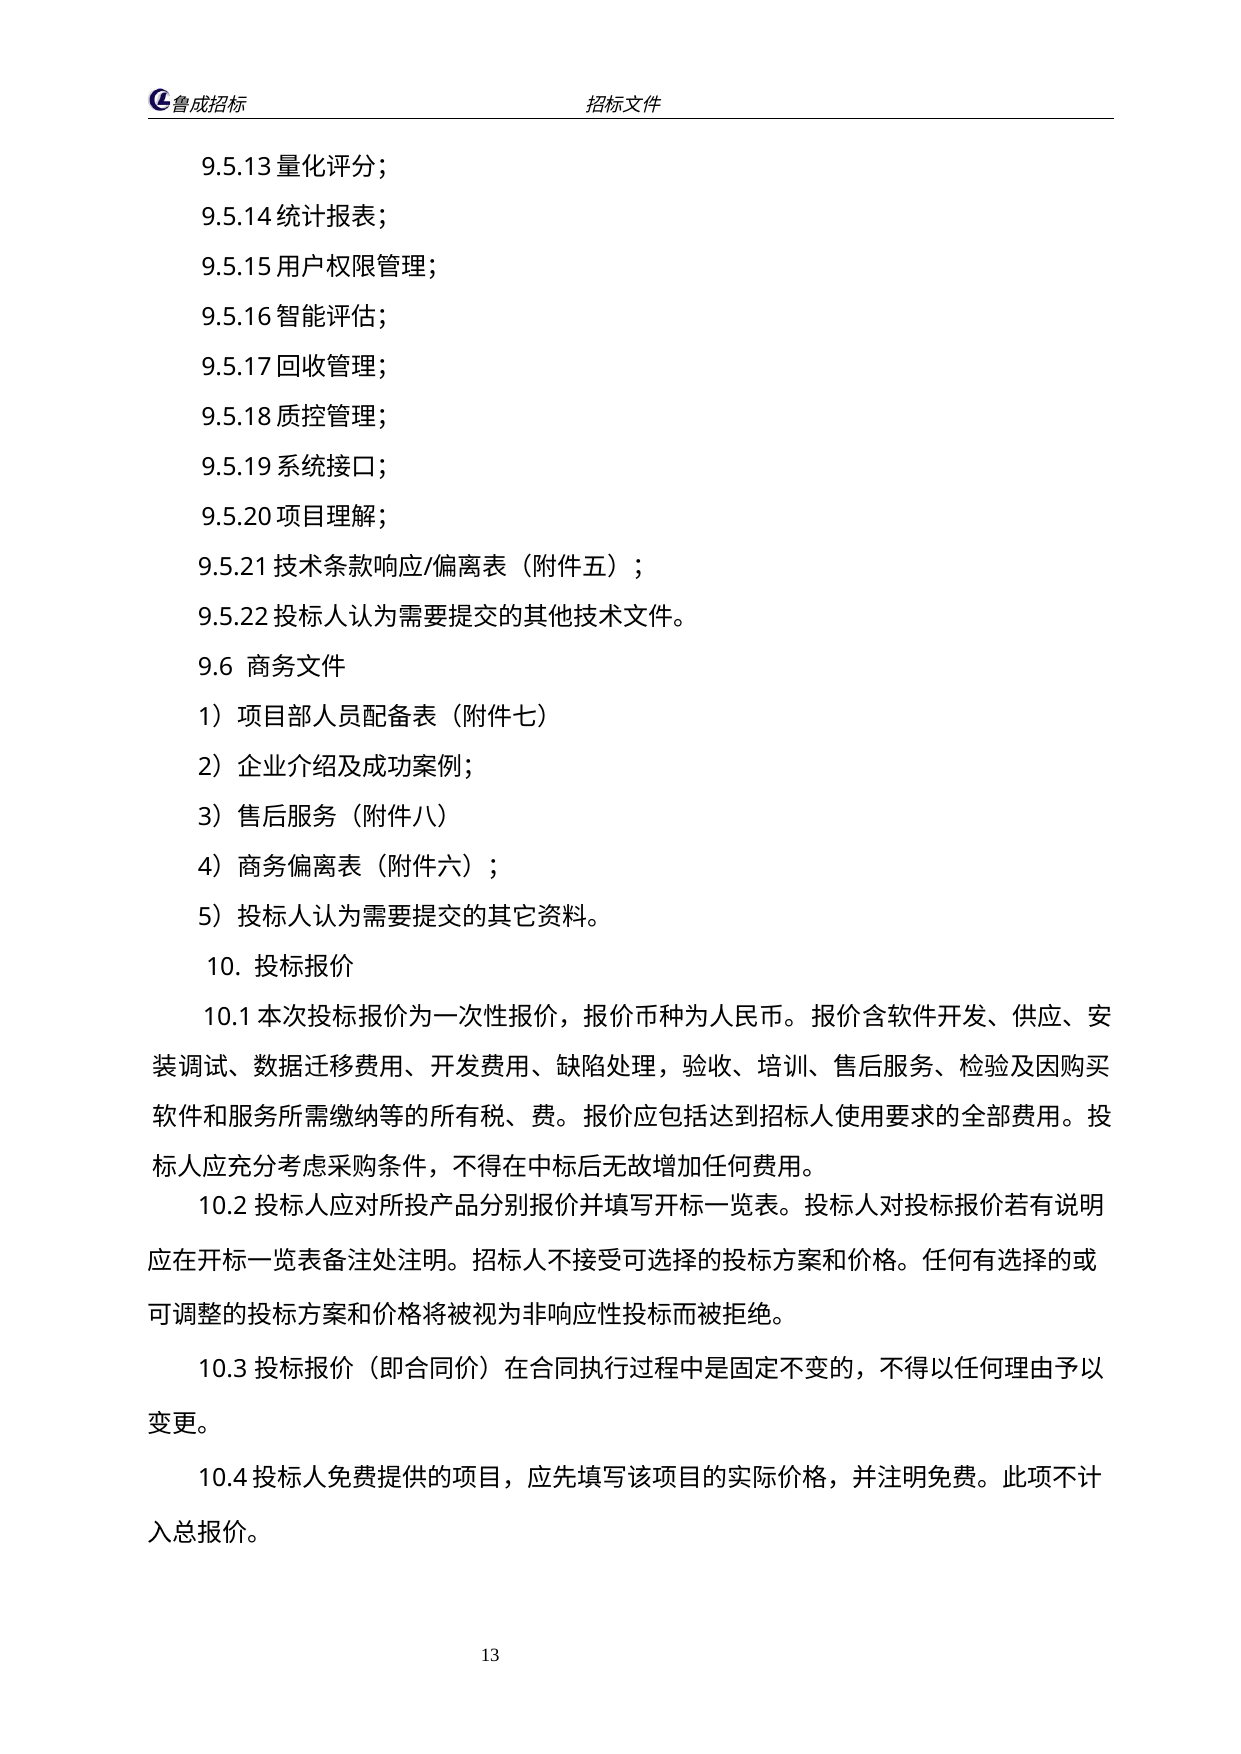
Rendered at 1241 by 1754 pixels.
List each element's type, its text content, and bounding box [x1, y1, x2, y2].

list 9.5.21技术条款响应/偏离表（附件五）； [148, 536, 1114, 586]
list 9.5.14统计报表； [201, 186, 1114, 236]
text 9.6 商务文件 [148, 636, 1114, 686]
text 5）投标人认为需要提交的其它资料。 [148, 886, 1114, 936]
list 10.1本次投标报价为一次性报价，报价币种为人民币。报价含软件开发、供应、安装调试、数据迁移费用、开发费用、缺陷处理，验收、培训、售后服务、检验及因购买软件和服务所需缴纳等的所有税、费。报价应包括达到招标人使用要求的全部费用。投标人应充分考虑采购条件，不得在中标后无故增加任何费用。 [153, 986, 1114, 1186]
list 9.5.15用户权限管理； [201, 236, 1114, 286]
picture [147, 88, 171, 111]
list 9.5.20项目理解； [201, 486, 1114, 536]
text 2）企业介绍及成功案例； [148, 736, 1114, 786]
text 10.4投标人免费提供的项目，应先填写该项目的实际价格，并注明免费。此项不计入总报价。 [148, 1458, 1114, 1548]
text 1）项目部人员配备表（附件七） [148, 686, 1114, 736]
text 10.2 投标人应对所投产品分别报价并填写开标一览表。投标人对投标报价若有说明应在开标一览表备注处注明。招标人不接受可选择的投标方案和价格。任何有选择的或可调整的投标方案和价格将被视为非响应性投标而被拒绝。 [148, 1186, 1114, 1331]
list 9.5.16智能评估； [201, 286, 1114, 336]
list 9.5.13量化评分； [201, 136, 1114, 186]
text 3）售后服务（附件八） [148, 786, 1114, 836]
list 9.5.22投标人认为需要提交的其他技术文件。 [148, 586, 1114, 636]
list 9.5.18质控管理； [201, 386, 1114, 436]
list 10. 投标报价 [168, 936, 1114, 986]
list 9.5.19系统接口； [201, 436, 1114, 486]
list 9.5.17回收管理； [201, 336, 1114, 386]
text 4）商务偏离表（附件六）； [148, 836, 1114, 886]
text 10.3 投标报价（即合同价）在合同执行过程中是固定不变的，不得以任何理由予以变更。 [148, 1349, 1114, 1439]
